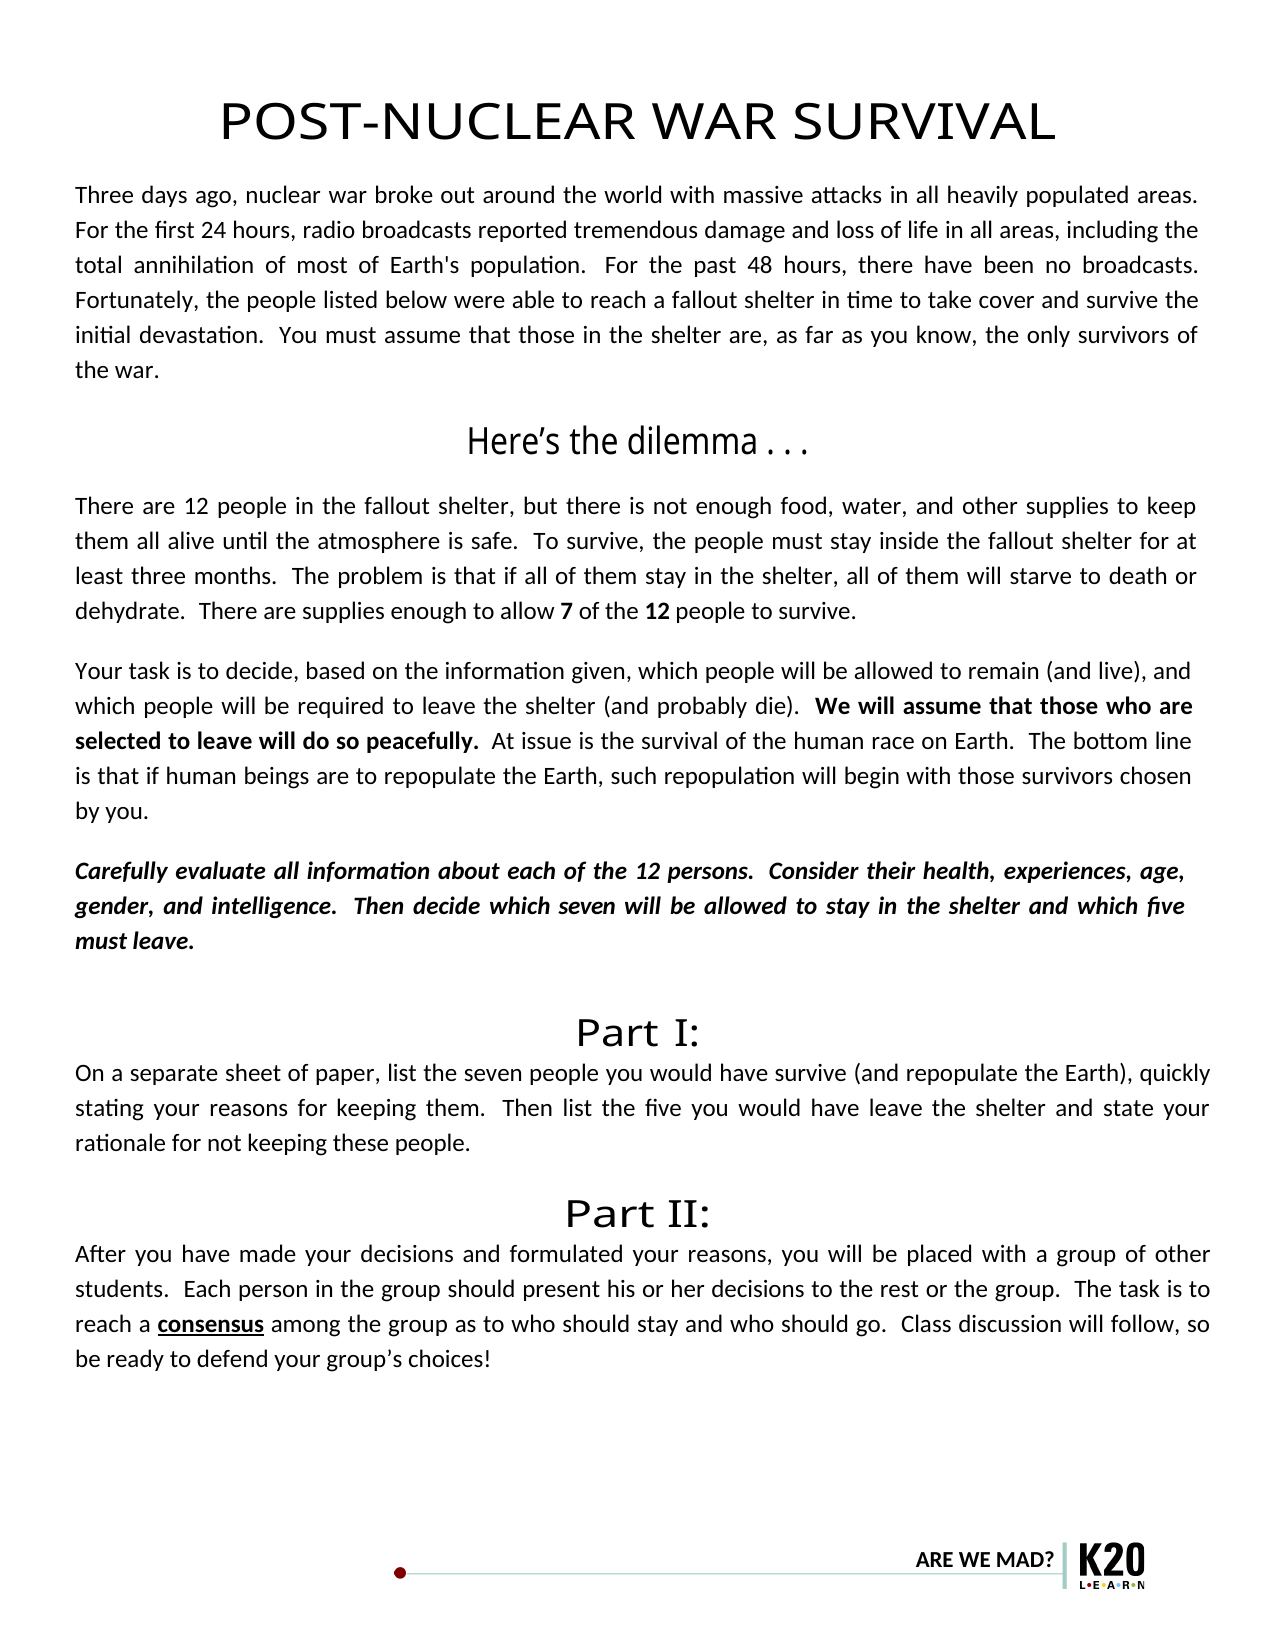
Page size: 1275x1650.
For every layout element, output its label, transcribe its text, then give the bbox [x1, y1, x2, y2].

text Three days ago, nuclear war broke out around the world with massive attacks in all heavily populated areas. For the first 24 hours, radio broadcasts reported tremendous damage and loss of life in all areas, including the total annihilation of most of Earth's population. For the past 48 hours, there have been no broadcasts. Fortunately, the people listed below were able to reach a fallout shelter in time to take cover and survive the initial devastation. You must assume that those in the shelter are, as far as you know, the only survivors of the war. [75, 179, 1199, 385]
subtitle Part I: [446, 1006, 828, 1057]
subtitle Here’s the dilemma . . . [446, 414, 828, 466]
text POST-NUCLEAR WAR SURVIVAL [64, 86, 1210, 154]
subtitle Part II: [446, 1187, 828, 1238]
text There are 12 people in the fallout shelter, but there is not enough food, water, and other supplies to keep them all alive until the atmosphere is safe. To survive, the people must stay inside the fallout shelter for at least three months. The problem is that if all of them stay in the shelter, all of them will starve to death or dehydrate. There are supplies enough to allow 7 of the 12 people to survive. [75, 491, 1198, 626]
text Carefully evaluate all information about each of the 12 persons. Consider their health, experiences, age, gender, and intelligence. Then decide which seven will be allowed to stay in the shelter and which five must leave. [75, 856, 1186, 956]
text After you have made your decisions and formulated your reasons, you will be placed with a group of other students. Each person in the group should present his or her decisions to the rest or the group. The task is to reach a consensus among the group as to who should stay and who should go. Class discussion will follow, so be ready to defend your groupʼs choices! [75, 1238, 1210, 1374]
text On a separate sheet of paper, list the seven people you would have survive (and repopulate the Earth), quickly stating your reasons for keeping them. Then list the five you would have leave the shelter and state your rationale for not keeping these people. [75, 1057, 1210, 1158]
text Your task is to decide, based on the information given, which people will be allowed to remain (and live), and which people will be required to leave the shelter (and probably die). We will assume that those who are selected to leave will do so peacefully. At issue is the survival of the human race on Earth. The bottom line is that if human beings are to repopulate the Earth, such repopulation will begin with those survivors chosen by you. [75, 656, 1193, 826]
picture [394, 1539, 1145, 1592]
